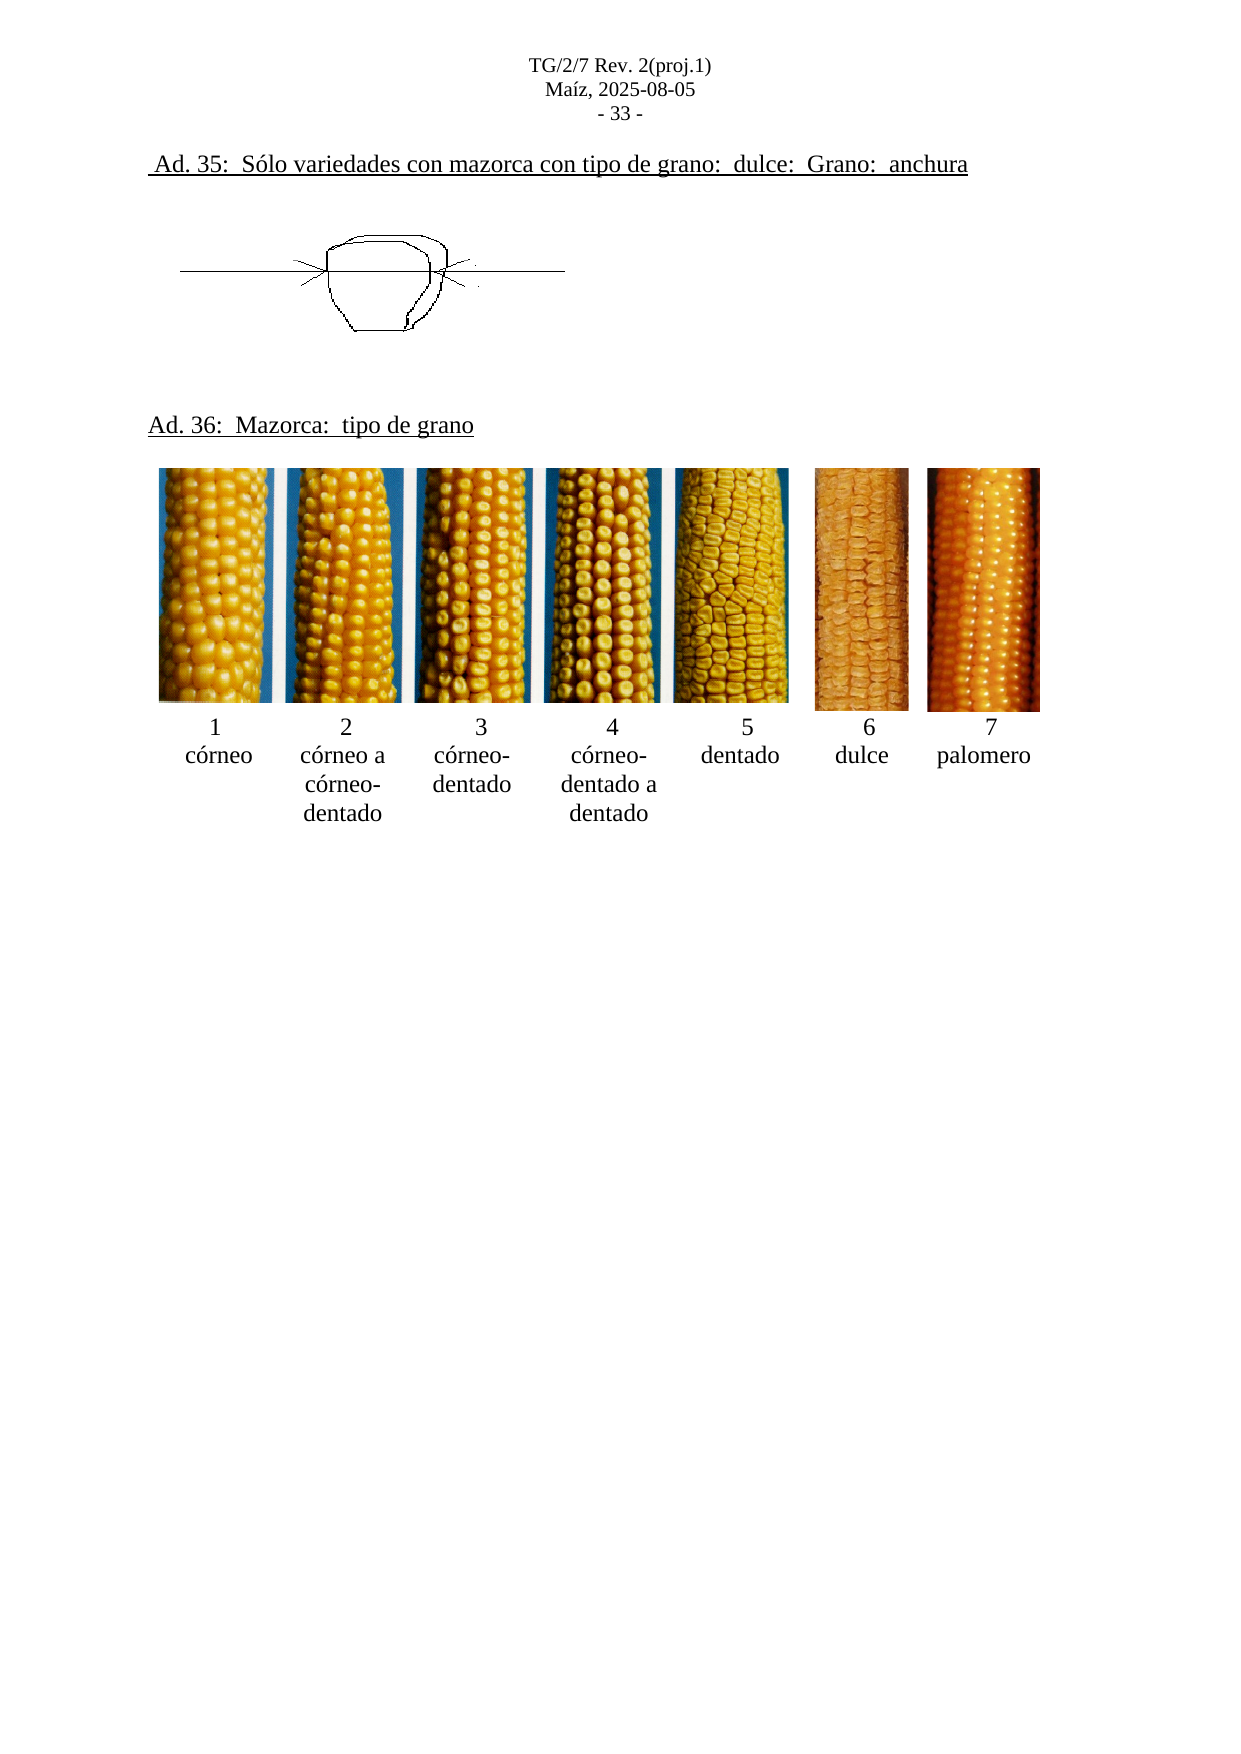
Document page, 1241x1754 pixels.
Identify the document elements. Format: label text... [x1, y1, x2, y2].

picture [147, 178, 598, 354]
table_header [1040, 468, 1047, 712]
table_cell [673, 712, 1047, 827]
picture [657, 468, 789, 703]
text Ad. 35: Sólo variedades con mazorca con tipo de grano: dulce: Grano: anchura [148, 149, 1092, 178]
text Ad. 36: Mazorca: tipo de grano [148, 411, 1092, 439]
picture [158, 468, 655, 703]
picture [814, 468, 909, 711]
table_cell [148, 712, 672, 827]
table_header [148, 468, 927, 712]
picture [927, 468, 1040, 712]
